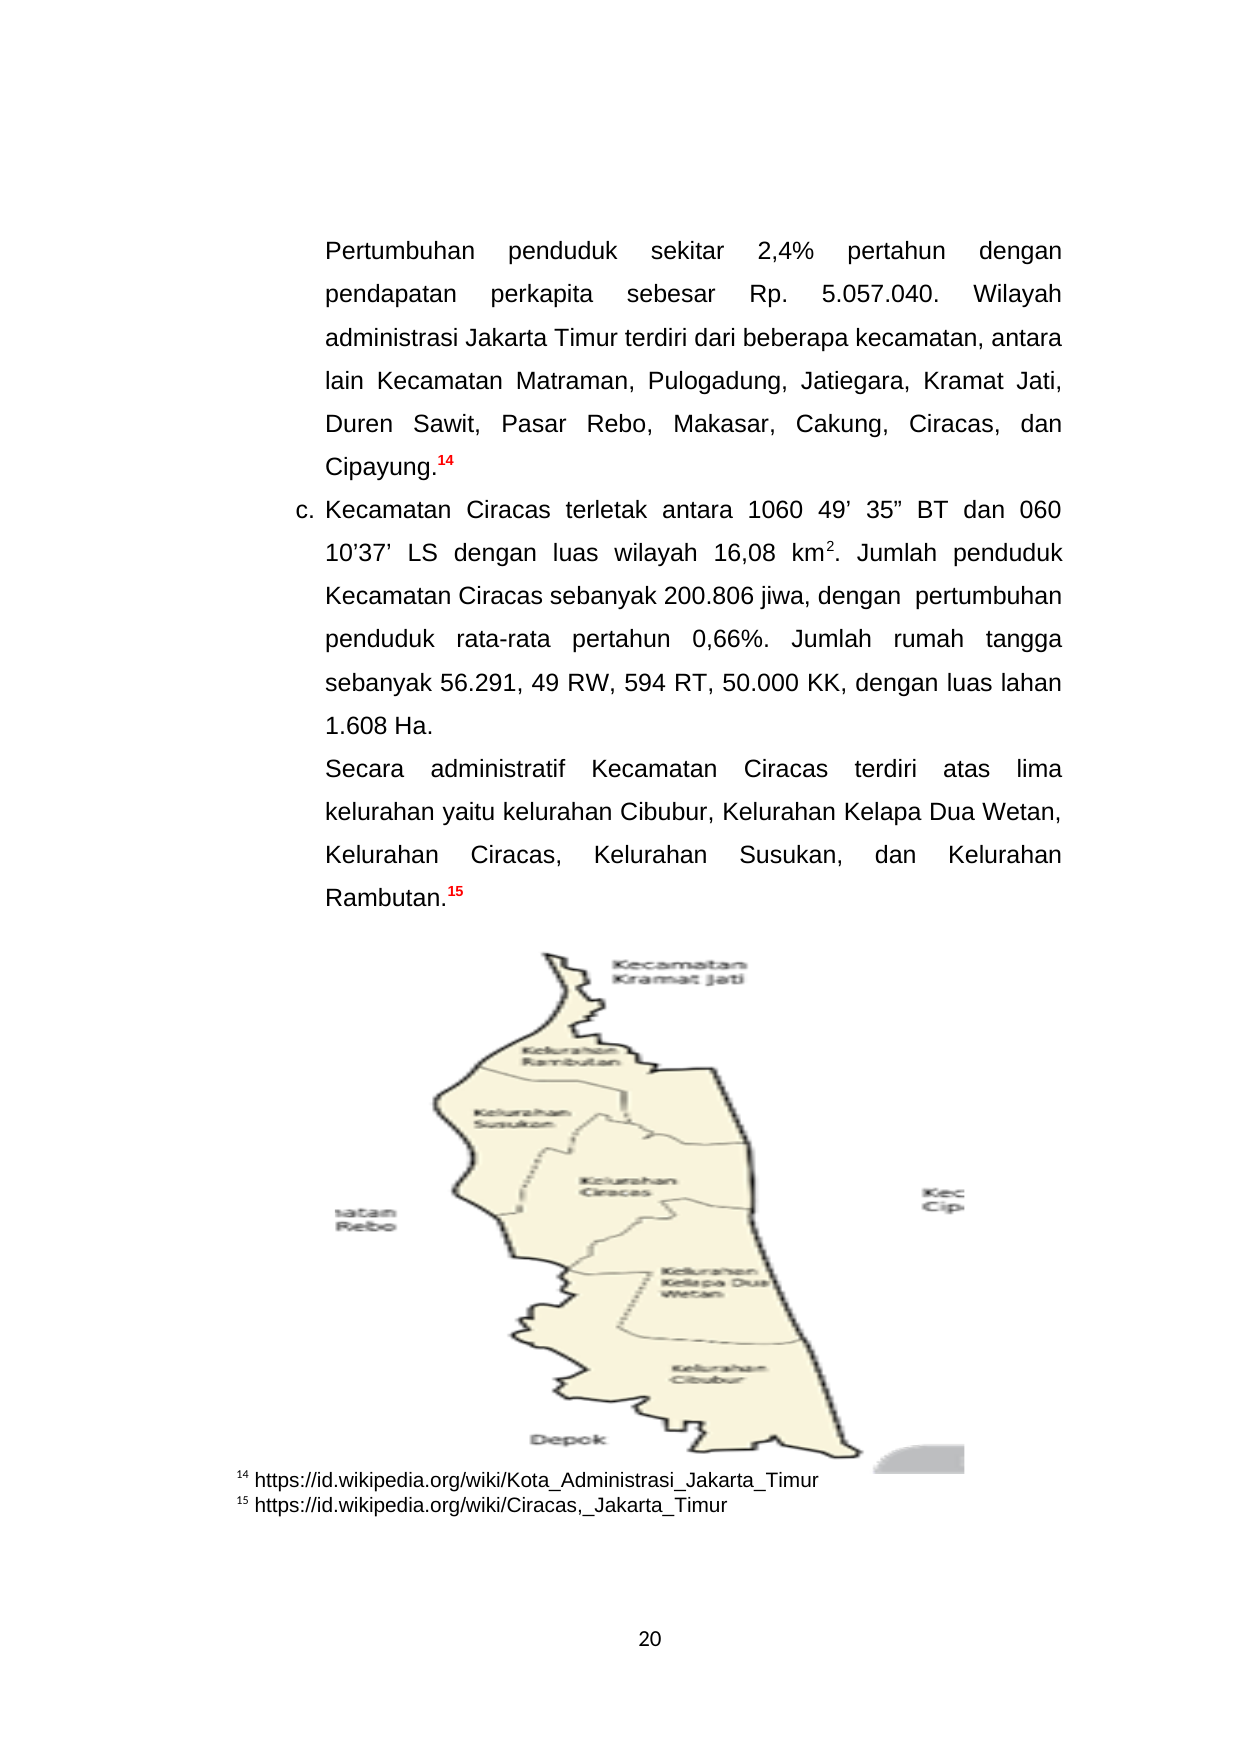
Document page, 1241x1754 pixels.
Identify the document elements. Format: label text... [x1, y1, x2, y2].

list Pertumbuhan penduduk sekitar 2,4% pertahun dengan pendapatan perkapita sebesar Rp. 5.057.040. Wilayah administrasi Jakarta Timur terdiri dari beberapa kecamatan, antara lain Kecamatan Matraman, Pulogadung, Jatiegara, Kramat Jati, Duren Sawit, Pasar Rebo, Makasar, Cakung, Ciracas, dan Cipayung. [325, 236, 1063, 481]
list Secara administratif Kecamatan Ciracas terdiri atas lima kelurahan yaitu kelurahan Cibubur, Kelurahan Kelapa Dua Wetan, Kelurahan Ciracas, Kelurahan Susukan, dan Kelurahan Rambutan. [325, 754, 1063, 912]
list Kecamatan Ciracas terletak antara 1060 49’ 35” BT dan 060 10’37’ LS dengan luas wilayah 16,08 km2. Jumlah penduduk Kecamatan Ciracas sebanyak 200.806 jiwa, dengan pertumbuhan penduduk rata-rata pertahun 0,66%. Jumlah rumah tangga sebanyak 56.291, 49 RW, 594 RT, 50.000 KK, dengan luas lahan 1.608 Ha. [295, 495, 1063, 739]
picture [334, 927, 965, 1474]
